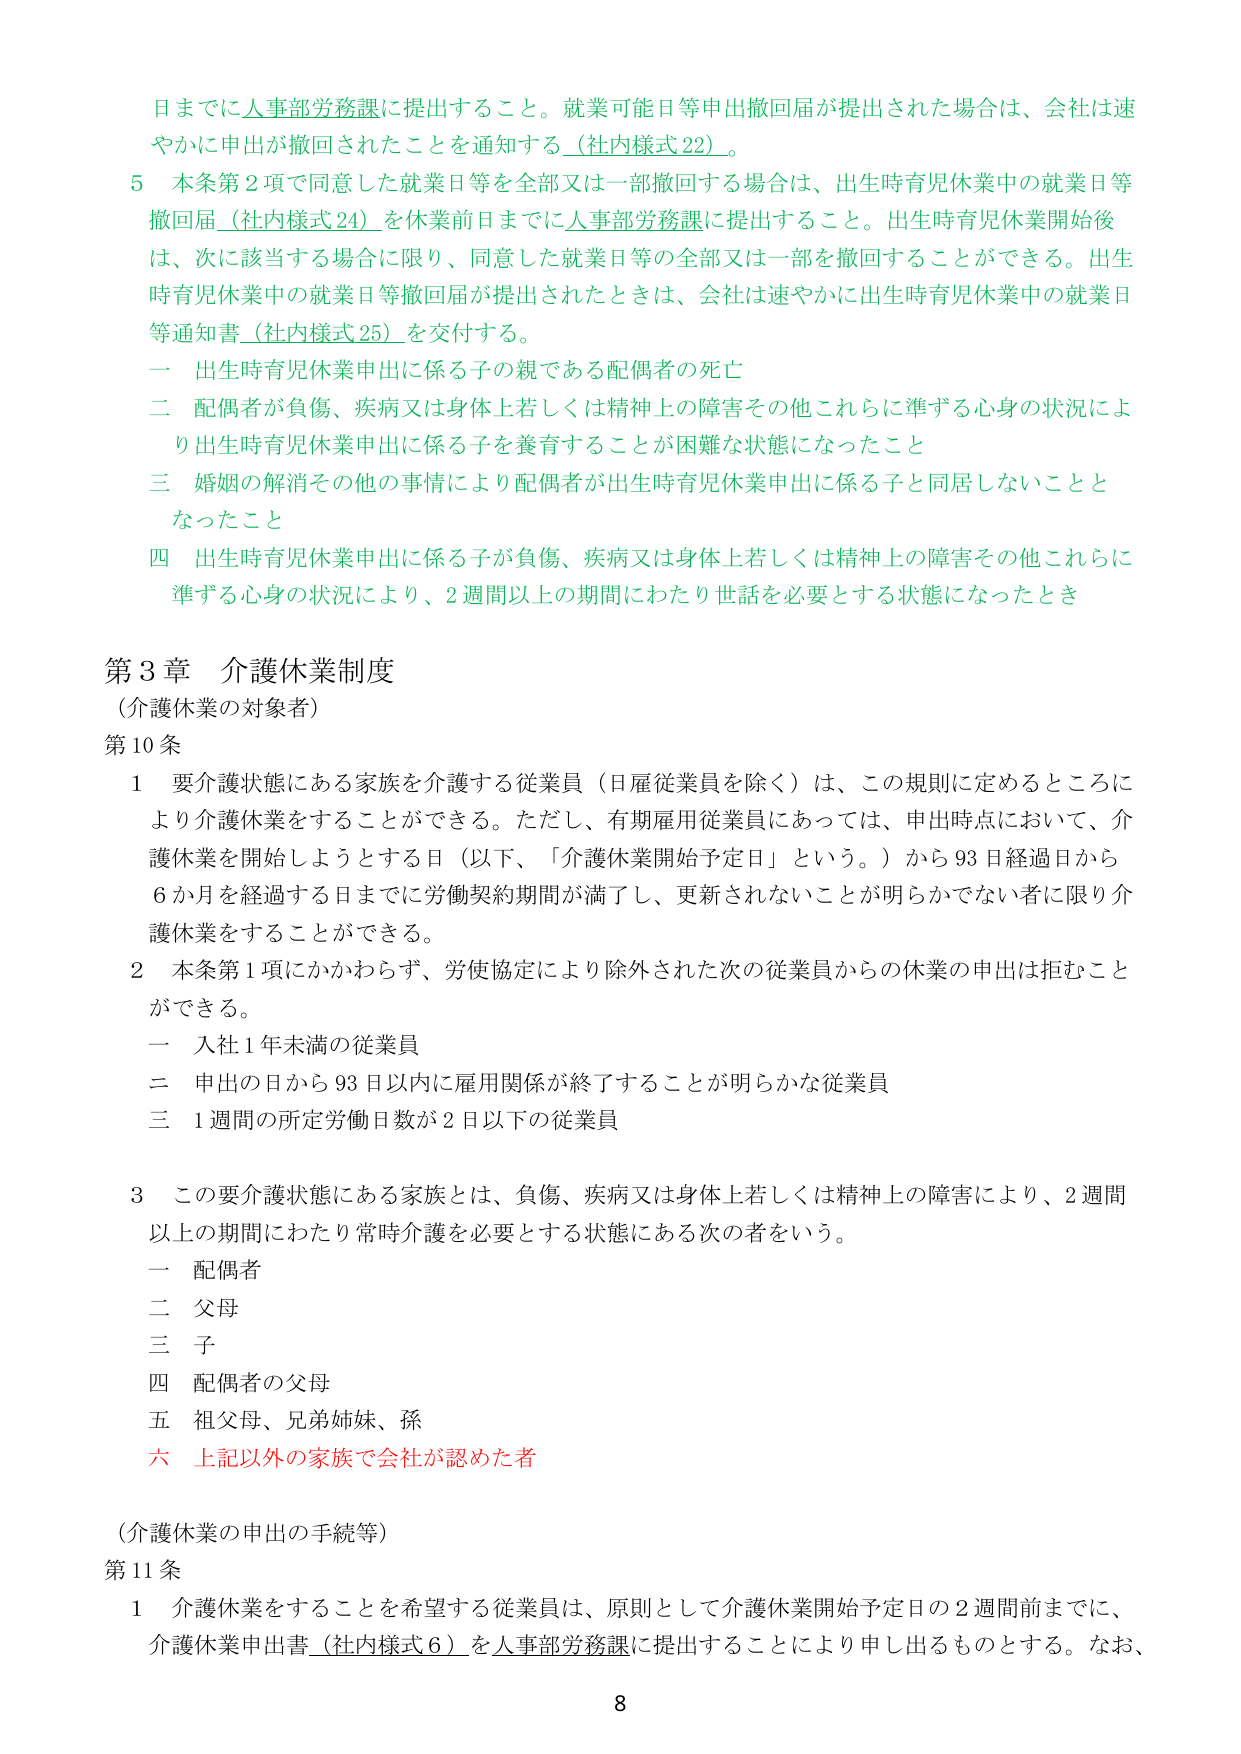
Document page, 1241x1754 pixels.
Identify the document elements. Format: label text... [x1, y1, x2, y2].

text 三 子 [147, 1327, 1137, 1364]
text 一 入社1年未満の従業員 [147, 1027, 1137, 1064]
text ３ この要介護状態にある家族とは、負傷、疾病又は身体上若しくは精神上の障害により、2週間以上の期間にわたり常時介護を必要とする状態にある次の者をいう。 [125, 1177, 1137, 1252]
text 二 父母 [147, 1289, 1137, 1327]
text 第３章 介護休業制度 [103, 652, 1137, 689]
text 六 上記以外の家族で会社が認めた者 [147, 1439, 1137, 1477]
text （介護休業の申出の手続等） [103, 1514, 1137, 1552]
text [125, 1589, 1137, 1664]
text 第11条 [103, 1552, 1137, 1589]
text ５ 本条第２項で同意した就業日等を全部又は一部撤回する場合は、出生時育児休業中の就業日等撤回届（社内様式24）を休業前日までに人事部労務課に提出すること。出生時育児休業開始後は、次に該当する場合に限り、同意した就業日等の全部又は一部を撤回することができる。出生時育児休業中の就業日等撤回届が提出されたときは、会社は速やかに出生時育児休業中の就業日等通知書（社内様式25）を交付する。 [125, 164, 1137, 352]
text 一 配偶者 [147, 1252, 1137, 1289]
text （介護休業の対象者） [103, 689, 1137, 727]
text １ 要介護状態にある家族を介護する従業員（日雇従業員を除く）は、この規則に定めるところにより介護休業をすることができる。ただし、有期雇用従業員にあっては、申出時点において、介護休業を開始しようとする日（以下、「介護休業開始予定日」という。）から93日経過日から６か月を経過する日までに労働契約期間が満了し、更新されないことが明らかでない者に限り介護休業をすることができる。 [125, 764, 1137, 952]
text ２ 本条第1項にかかわらず、労使協定により除外された次の従業員からの休業の申出は拒むことができる。 [125, 952, 1137, 1027]
text 一 出生時育児休業申出に係る子の親である配偶者の死亡 [148, 352, 1137, 389]
text 四 配偶者の父母 [147, 1364, 1137, 1402]
text 二 配偶者が負傷、疾病又は身体上若しくは精神上の障害その他これらに準ずる心身の状況により出生時育児休業申出に係る子を養育することが困難な状態になったこと [148, 389, 1137, 464]
text 五 祖父母、兄弟姉妹、孫 [147, 1402, 1137, 1439]
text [125, 89, 1137, 164]
text 四 出生時育児休業申出に係る子が負傷、疾病又は身体上若しくは精神上の障害その他これらに準ずる心身の状況により、2週間以上の期間にわたり世話を必要とする状態になったとき [148, 539, 1137, 614]
text ニ 申出の日から93日以内に雇用関係が終了することが明らかな従業員 [147, 1064, 1137, 1102]
text 第10条 [103, 727, 1137, 764]
text 三 1週間の所定労働日数が2日以下の従業員 [147, 1102, 1137, 1139]
text 三 婚姻の解消その他の事情により配偶者が出生時育児休業申出に係る子と同居しないこととなったこと [148, 464, 1137, 539]
